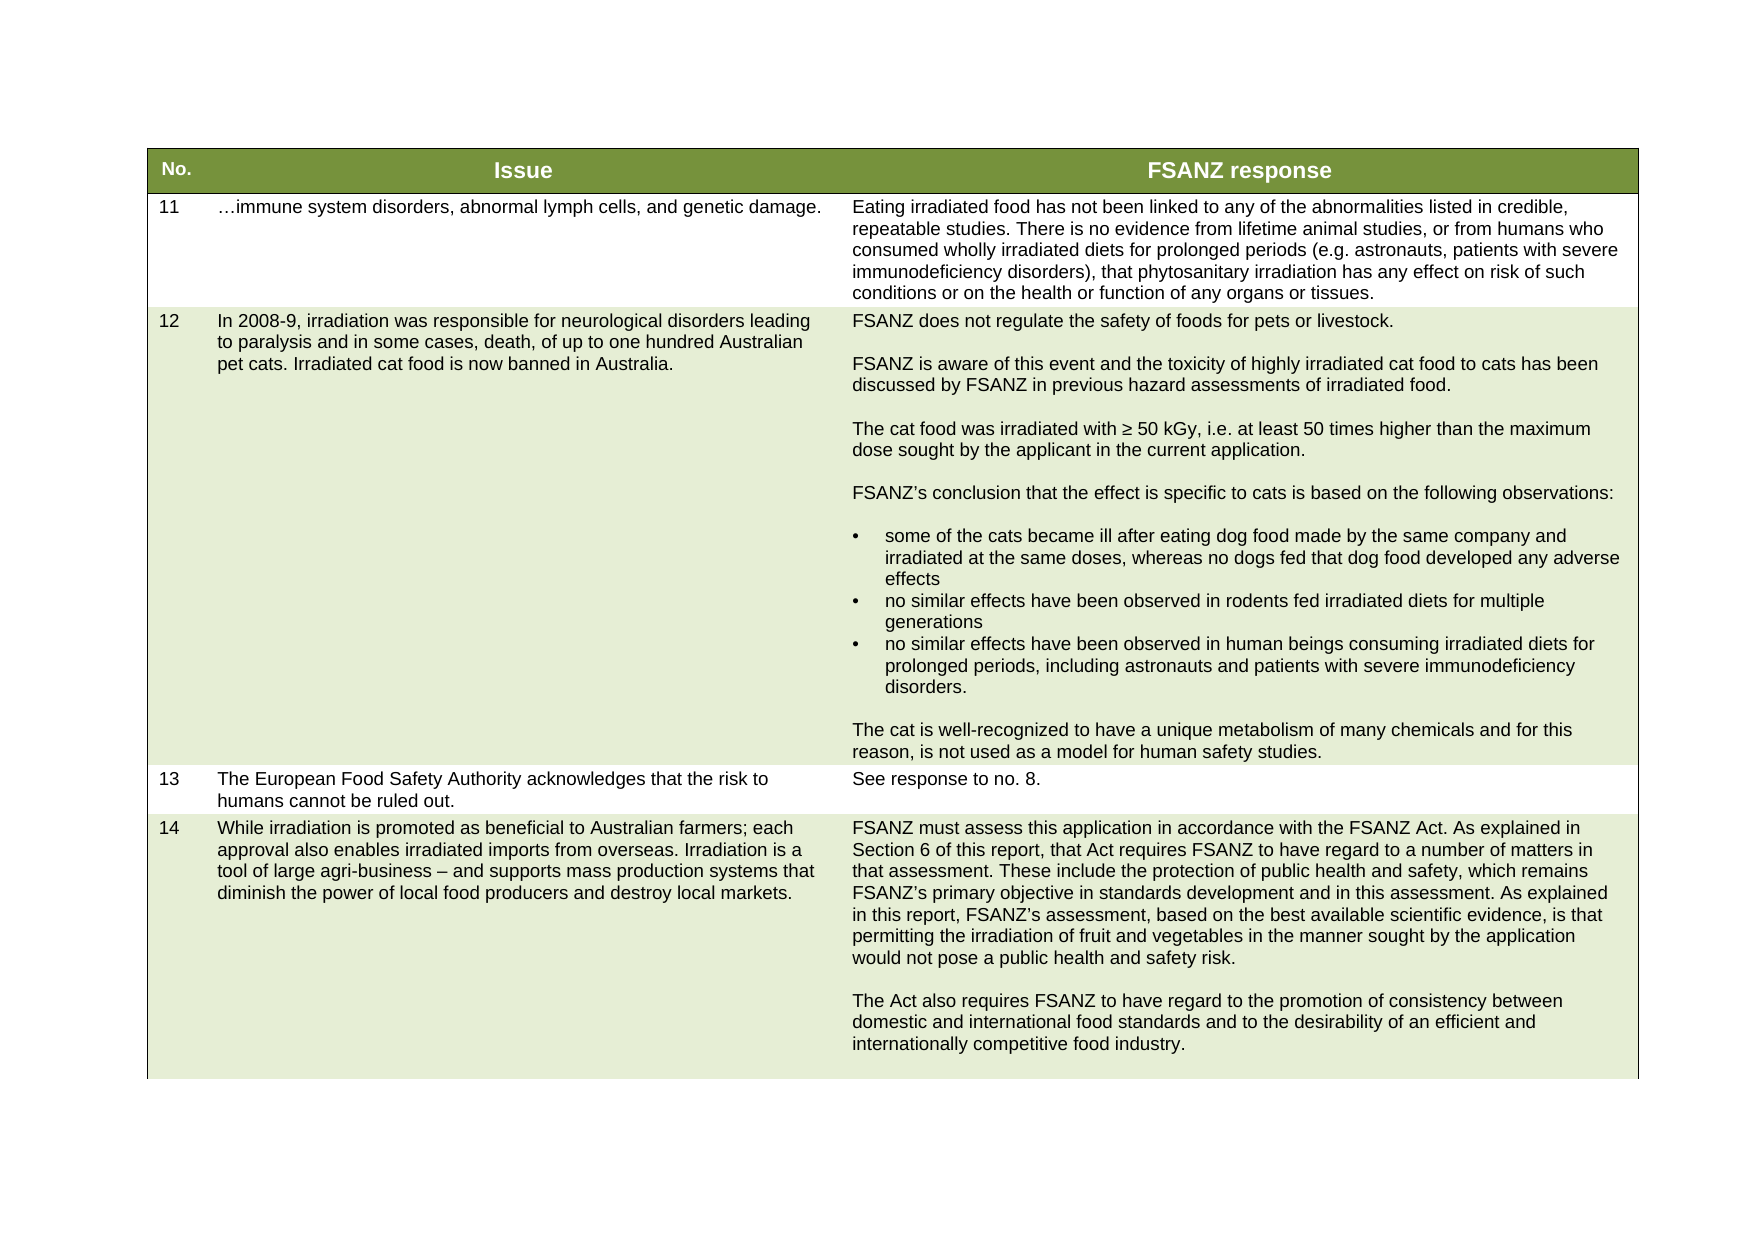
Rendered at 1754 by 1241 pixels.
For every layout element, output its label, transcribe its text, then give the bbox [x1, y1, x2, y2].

table_cell The European Food Safety Authority acknowledges that the risk to humans cannot be ruled out. [206, 765, 841, 814]
table_header FSANZ response [841, 149, 1638, 193]
table_cell 13 [148, 765, 206, 814]
table_cell 12 [148, 307, 206, 765]
table_cell Eating irradiated food has not been linked to any of the abnormalities listed in credible, repeatable studies. There is no evidence from lifetime animal studies, or from humans who consumed wholly irradiated diets for prolonged periods (e.g. astronauts, patients with severe immunodeficiency disorders), that phytosanitary irradiation has any effect on risk of such conditions or on the health or function of any organs or tissues. [841, 194, 1638, 307]
table_cell 14 [148, 814, 206, 1079]
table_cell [206, 814, 841, 1079]
table_header Issue [206, 149, 841, 193]
table_cell 11 [148, 194, 206, 307]
table_cell FSANZ does not regulate the safety of foods for pets or livestock. FSANZ is aware of this event and the toxicity of highly irradiated cat food to cats has been discussed by FSANZ in previous hazard assessments of irradiated food. The cat food was irradiated with ≥ 50 kGy, i.e. at least 50 times higher than the maximum dose sought by the applicant in the current application. FSANZ’s conclusion that the effect is specific to cats is based on the following observations: • some of the cats became ill after eating dog food made by the same company and irradiated at the same doses, whereas no dogs fed that dog food developed any adverse effects • no similar effects have been observed in rodents fed irradiated diets for multiple generations • no similar effects have been observed in human beings consuming irradiated diets for prolonged periods, including astronauts and patients with severe immunodeficiency disorders. The cat is well-recognized to have a unique metabolism of many chemicals and for this reason, is not used as a model for human safety studies. [841, 307, 1638, 765]
table_cell In 2008-9, irradiation was responsible for neurological disorders leading to paralysis and in some cases, death, of up to one hundred Australian pet cats. Irradiated cat food is now banned in Australia. [206, 307, 841, 765]
table_cell …immune system disorders, abnormal lymph cells, and genetic damage. [206, 194, 841, 307]
table_header No. [148, 149, 206, 193]
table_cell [841, 814, 1638, 1079]
table_cell See response to no. 8. [841, 765, 1638, 814]
